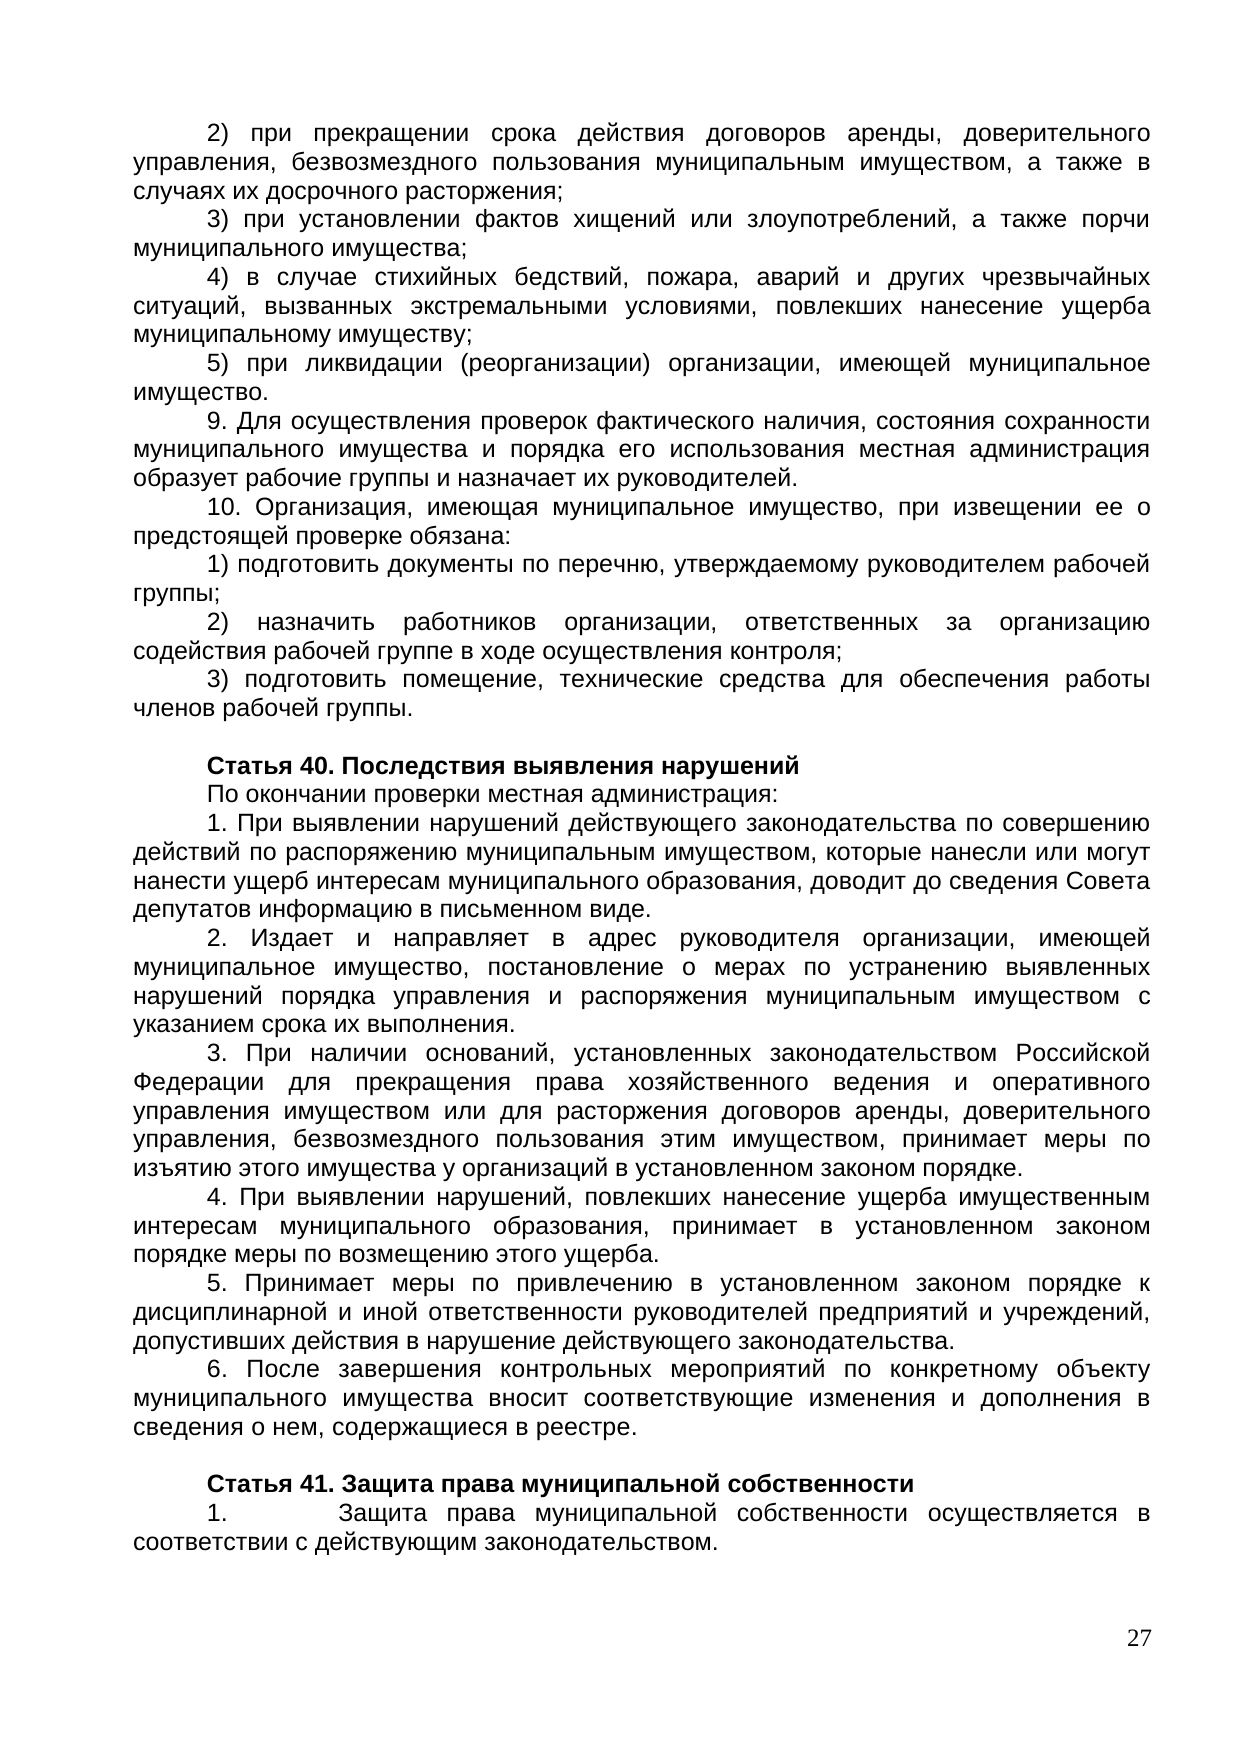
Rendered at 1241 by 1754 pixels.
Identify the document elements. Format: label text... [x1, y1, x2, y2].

text 5. Принимает меры по привлечению в установленном законом порядке к дисциплинарной и иной ответственности руководителей предприятий и учреждений, допустивших действия в нарушение действующего законодательства. [133, 1268, 1152, 1354]
text 2. Издает и направляет в адрес руководителя организации, имеющей муниципальное имущество, постановление о мерах по устранению выявленных нарушений порядка управления и распоряжения муниципальным имуществом с указанием срока их выполнения. [133, 923, 1152, 1038]
text 3) подготовить помещение, технические средства для обеспечения работы членов рабочей группы. [133, 664, 1152, 722]
text 2) при прекращении срока действия договоров аренды, доверительного управления, безвозмездного пользования муниципальным имуществом, а также в случаях их досрочного расторжения; [133, 118, 1152, 204]
text По окончании проверки местная администрация: [133, 779, 1152, 808]
text 4. При выявлении нарушений, повлекших нанесение ущерба имущественным интересам муниципального образования, принимает в установленном законом порядке меры по возмещению этого ущерба. [133, 1182, 1152, 1268]
text 2) назначить работников организации, ответственных за организацию содействия рабочей группе в ходе осуществления контроля; [133, 607, 1152, 664]
text 3) при установлении фактов хищений или злоупотреблений, а также порчи муниципального имущества; [133, 204, 1152, 262]
text 6. После завершения контрольных мероприятий по конкретному объекту муниципального имущества вносит соответствующие изменения и дополнения в сведения о нем, содержащиеся в реестре. [133, 1354, 1152, 1441]
text Статья 40. Последствия выявления нарушений [133, 751, 1152, 779]
text 3. При наличии оснований, установленных законодательством Российской Федерации для прекращения права хозяйственного ведения и оперативного управления имуществом или для расторжения договоров аренды, доверительного управления, безвозмездного пользования этим имуществом, принимает меры по изъятию этого имущества у организаций в установленном законом порядке. [133, 1038, 1152, 1182]
text 1) подготовить документы по перечню, утверждаемому руководителем рабочей группы; [133, 549, 1152, 607]
text 5) при ликвидации (реорганизации) организации, имеющей муниципальное имущество. [133, 348, 1152, 406]
text 1. При выявлении нарушений действующего законодательства по совершению действий по распоряжению муниципальным имуществом, которые нанесли или могут нанести ущерб интересам муниципального образования, доводит до сведения Совета депутатов информацию в письменном виде. [133, 808, 1152, 923]
list Защита права муниципальной собственности осуществляется в соответствии с действующим законодательством. [133, 1498, 1152, 1556]
text 9. Для осуществления проверок фактического наличия, состояния сохранности муниципального имущества и порядка его использования местная администрация образует рабочие группы и назначает их руководителей. [133, 406, 1152, 492]
text 4) в случае стихийных бедствий, пожара, аварий и других чрезвычайных ситуаций, вызванных экстремальными условиями, повлекших нанесение ущерба муниципальному имуществу; [133, 262, 1152, 348]
text Статья 41. Защита права муниципальной собственности [133, 1469, 1152, 1498]
text 10. Организация, имеющая муниципальное имущество, при извещении ее о предстоящей проверке обязана: [133, 492, 1152, 549]
